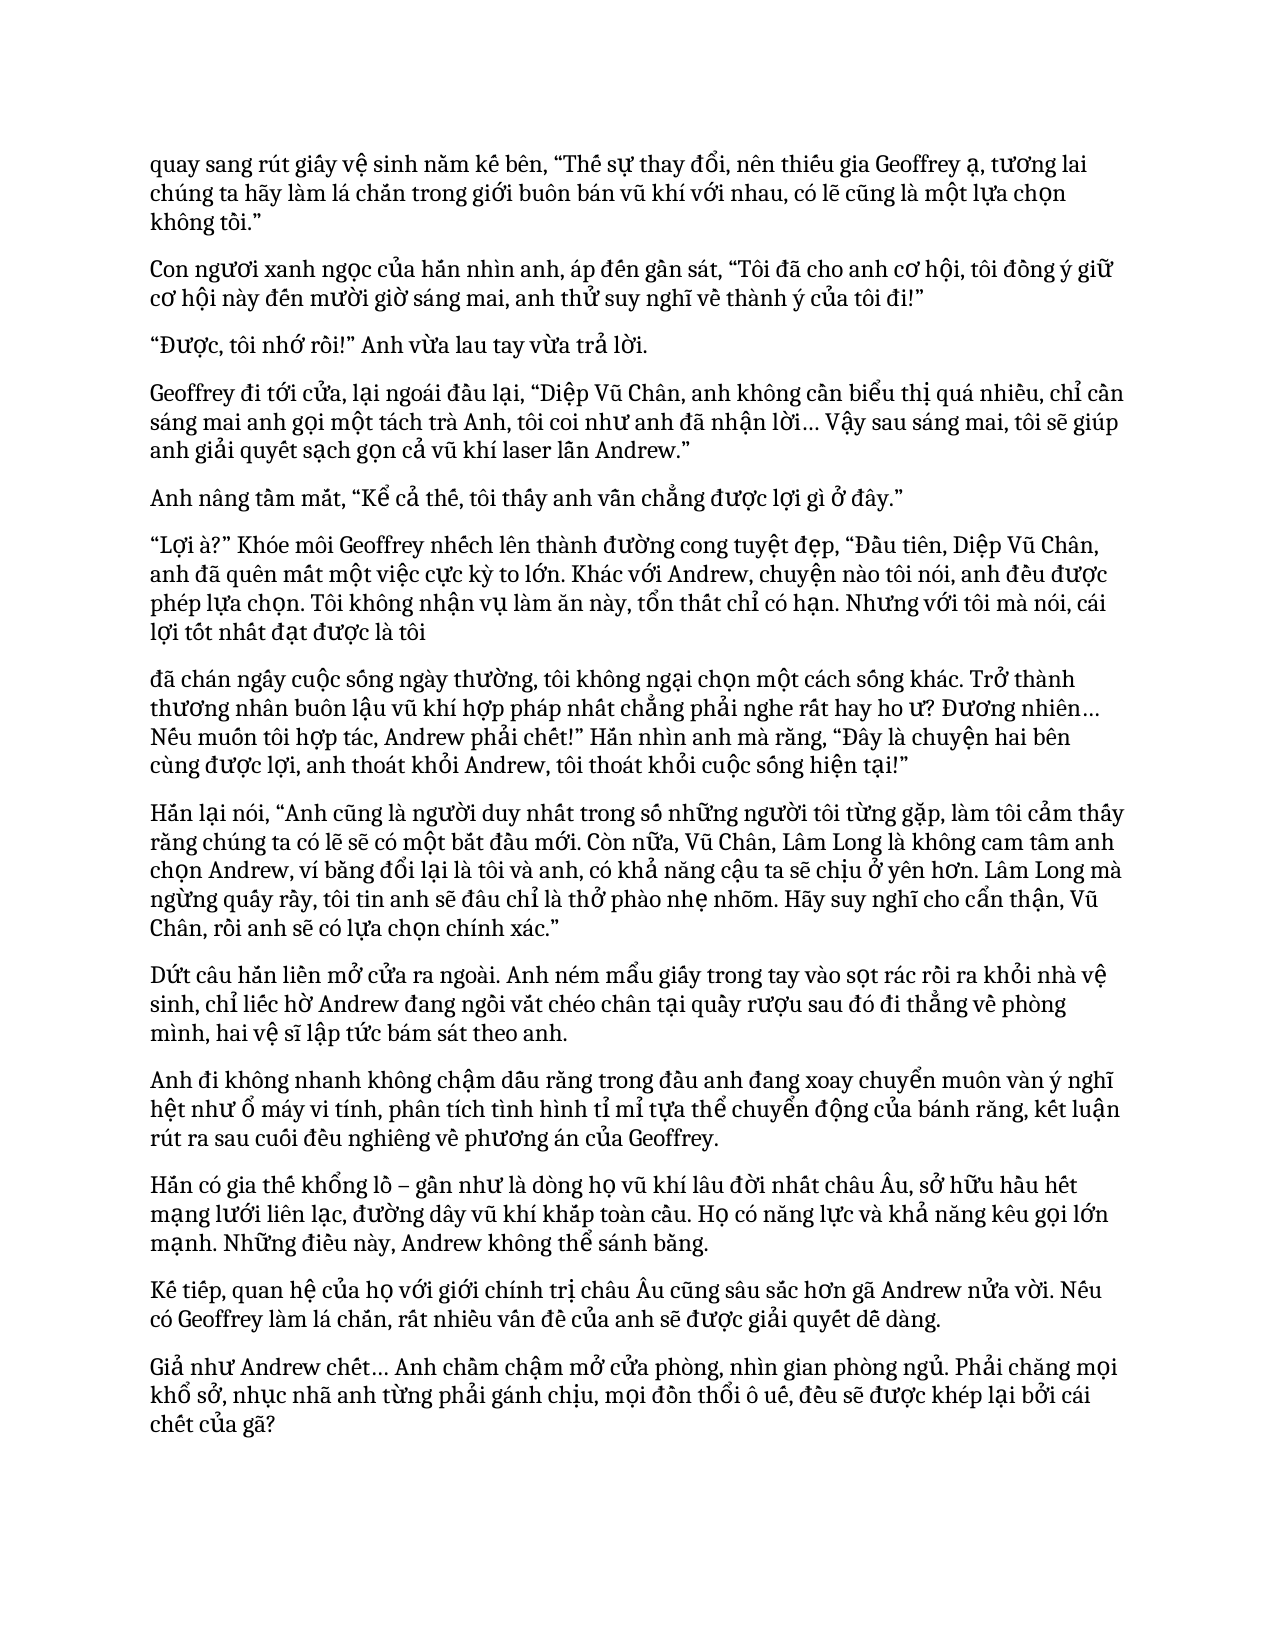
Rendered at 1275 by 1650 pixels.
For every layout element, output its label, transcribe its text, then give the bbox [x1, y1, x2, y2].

text “Lợi à?” Khóe môi Geoffrey nhếch lên thành đường cong tuyệt đẹp, “Đầu tiên, Diệp Vũ Chân, anh đã quên mất một việc cực kỳ to lớn. Khác với Andrew, chuyện nào tôi nói, anh đều được phép lựa chọn. Tôi không nhận vụ làm ăn này, tổn thất chỉ có hạn. Nhưng với tôi mà nói, cái lợi tốt nhất đạt được là tôi [150, 531, 1125, 646]
text Con ngươi xanh ngọc của hắn nhìn anh, áp đến gần sát, “Tôi đã cho anh cơ hội, tôi đồng ý giữ cơ hội này đến mười giờ sáng mai, anh thử suy nghĩ về thành ý của tôi đi!” [150, 255, 1125, 312]
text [150, 150, 1125, 236]
text Dứt câu hắn liền mở cửa ra ngoài. Anh ném mẩu giấy trong tay vào sọt rác rồi ra khỏi nhà vệ sinh, chỉ liếc hờ Andrew đang ngồi vắt chéo chân tại quầy rượu sau đó đi thẳng về phòng mình, hai vệ sĩ lập tức bám sát theo anh. [150, 961, 1125, 1047]
text Hắn có gia thế khổng lồ – gần như là dòng họ vũ khí lâu đời nhất châu Âu, sở hữu hầu hết mạng lưới liên lạc, đường dây vũ khí khắp toàn cầu. Họ có năng lực và khả năng kêu gọi lớn mạnh. Những điều này, Andrew không thể sánh bằng. [150, 1171, 1125, 1257]
text Anh đi không nhanh không chậm dẫu rằng trong đầu anh đang xoay chuyển muôn vàn ý nghĩ hệt như ổ máy vi tính, phân tích tình hình tỉ mỉ tựa thể chuyển động của bánh răng, kết luận rút ra sau cuối đều nghiêng về phương án của Geoffrey. [150, 1066, 1125, 1152]
text Anh nâng tầm mắt, “Kể cả thế, tôi thấy anh vẫn chẳng được lợi gì ở đây.” [150, 484, 1125, 512]
text Kế tiếp, quan hệ của họ với giới chính trị châu Âu cũng sâu sắc hơn gã Andrew nửa vời. Nếu có Geoffrey làm lá chắn, rất nhiều vấn đề của anh sẽ được giải quyết dễ dàng. [150, 1276, 1125, 1334]
text Geoffrey đi tới cửa, lại ngoái đầu lại, “Diệp Vũ Chân, anh không cần biểu thị quá nhiều, chỉ cần sáng mai anh gọi một tách trà Anh, tôi coi như anh đã nhận lời… Vậy sau sáng mai, tôi sẽ giúp anh giải quyết sạch gọn cả vũ khí laser lẫn Andrew.” [150, 379, 1125, 465]
text Giả như Andrew chết… Anh chầm chậm mở cửa phòng, nhìn gian phòng ngủ. Phải chăng mọi khổ sở, nhục nhã anh từng phải gánh chịu, mọi đồn thổi ô uế, đều sẽ được khép lại bởi cái chết của gã? [150, 1352, 1125, 1439]
text “Được, tôi nhớ rồi!” Anh vừa lau tay vừa trả lời. [150, 331, 1125, 360]
text đã chán ngấy cuộc sống ngày thường, tôi không ngại chọn một cách sống khác. Trở thành thương nhân buôn lậu vũ khí hợp pháp nhất chẳng phải nghe rất hay ho ư? Đương nhiên… Nếu muốn tôi hợp tác, Andrew phải chết!” Hắn nhìn anh mà rằng, “Đây là chuyện hai bên cùng được lợi, anh thoát khỏi Andrew, tôi thoát khỏi cuộc sống hiện tại!” [150, 665, 1125, 780]
text Hắn lại nói, “Anh cũng là người duy nhất trong số những người tôi từng gặp, làm tôi cảm thấy rằng chúng ta có lẽ sẽ có một bắt đầu mới. Còn nữa, Vũ Chân, Lâm Long là không cam tâm anh chọn Andrew, ví bằng đổi lại là tôi và anh, có khả năng cậu ta sẽ chịu ở yên hơn. Lâm Long mà ngừng quấy rầy, tôi tin anh sẽ đâu chỉ là thở phào nhẹ nhõm. Hãy suy nghĩ cho cẩn thận, Vũ Chân, rồi anh sẽ có lựa chọn chính xác.” [150, 799, 1125, 942]
